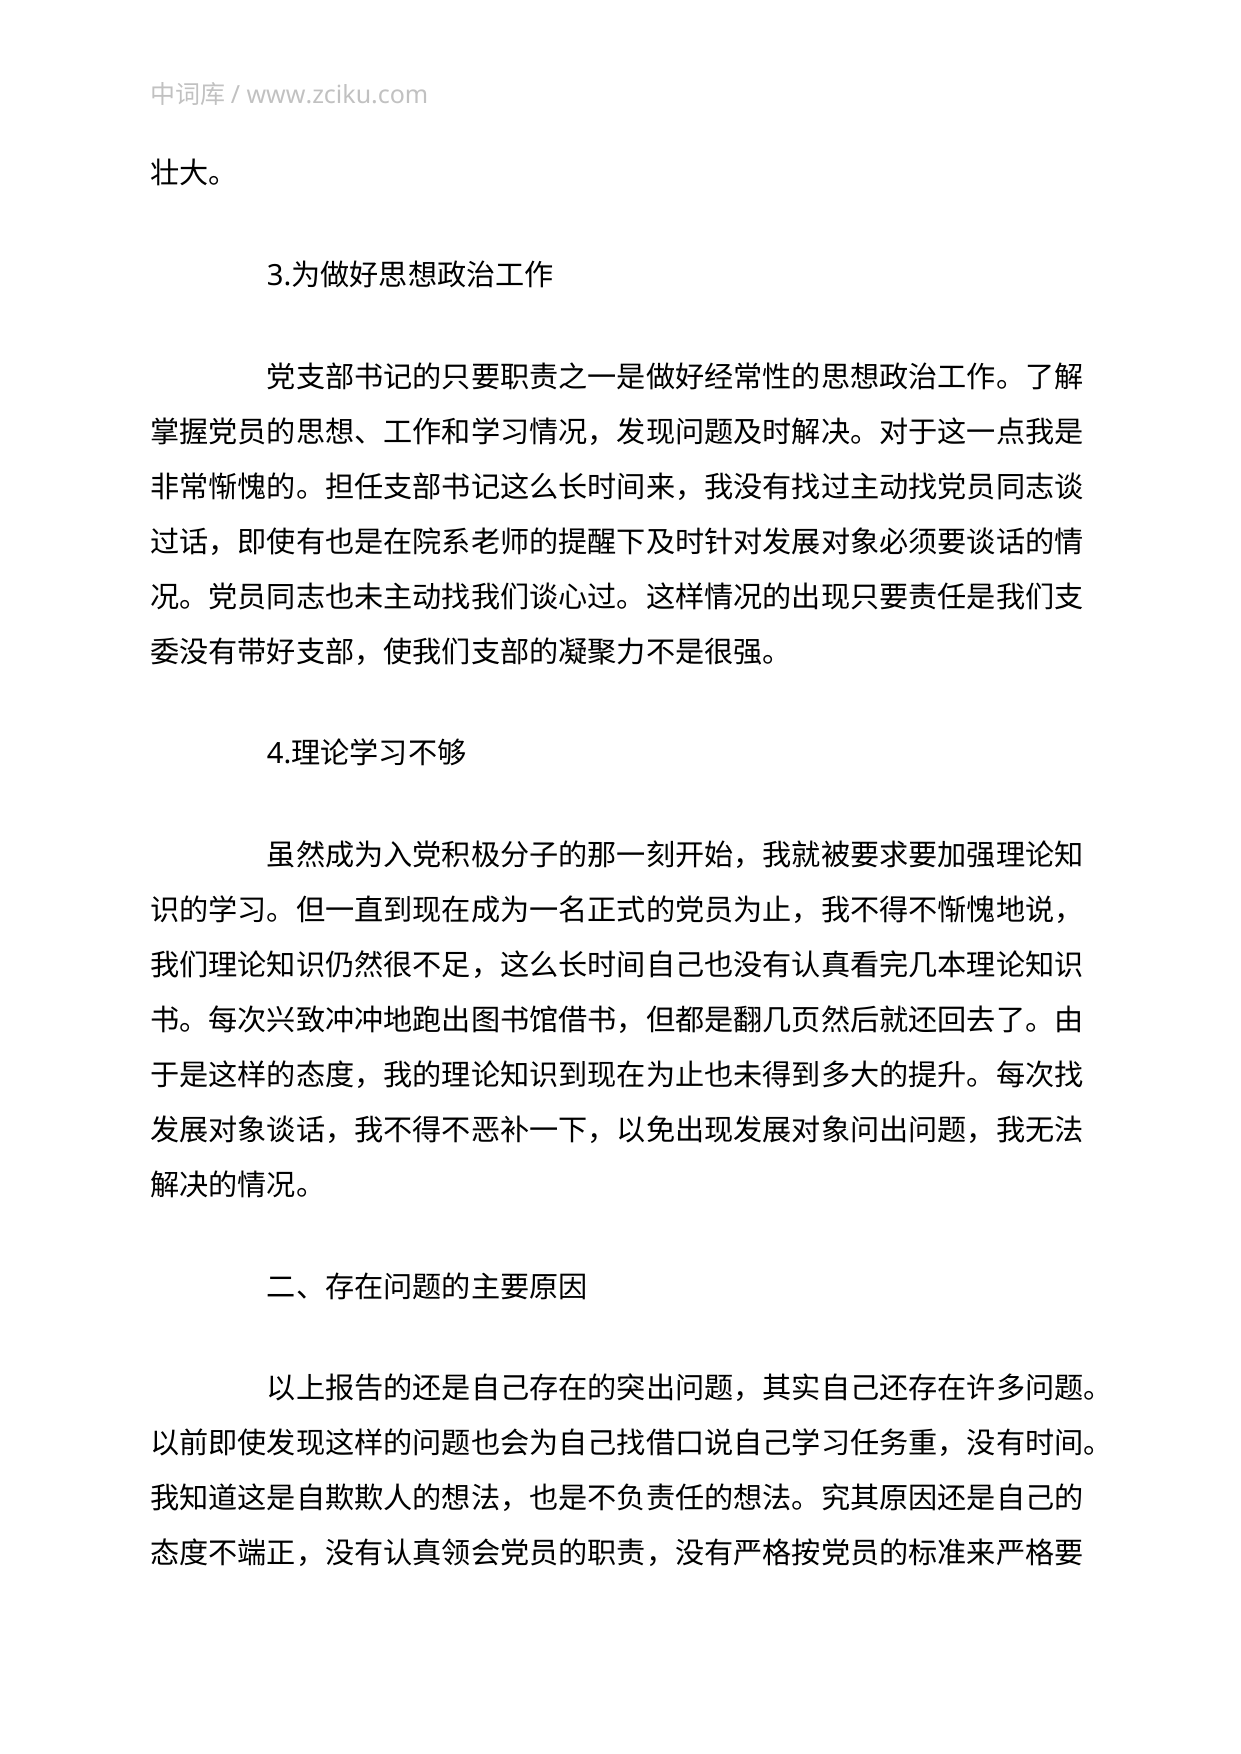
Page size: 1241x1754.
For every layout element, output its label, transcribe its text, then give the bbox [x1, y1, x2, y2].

text 3.为做好思想政治工作 [150, 252, 1090, 294]
text 党支部书记的只要职责之一是做好经常性的思想政治工作。了解掌握党员的思想、工作和学习情况，发现问题及时解决。对于这一点我是非常惭愧的。担任支部书记这么长时间来，我没有找过主动找党员同志谈过话，即使有也是在院系老师的提醒下及时针对发展对象必须要谈话的情况。党员同志也未主动找我们谈心过。这样情况的出现只要责任是我们支委没有带好支部，使我们支部的凝聚力不是很强。 [150, 354, 1090, 671]
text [150, 1365, 1090, 1572]
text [150, 150, 1090, 192]
text 二、存在问题的主要原因 [150, 1263, 1090, 1305]
text 虽然成为入党积极分子的那一刻开始，我就被要求要加强理论知识的学习。但一直到现在成为一名正式的党员为止，我不得不惭愧地说，我们理论知识仍然很不足，这么长时间自己也没有认真看完几本理论知识书。每次兴致冲冲地跑出图书馆借书，但都是翻几页然后就还回去了。由于是这样的态度，我的理论知识到现在为止也未得到多大的提升。每次找发展对象谈话，我不得不恶补一下，以免出现发展对象问出问题，我无法解决的情况。 [150, 832, 1090, 1204]
text 4.理论学习不够 [150, 730, 1090, 772]
